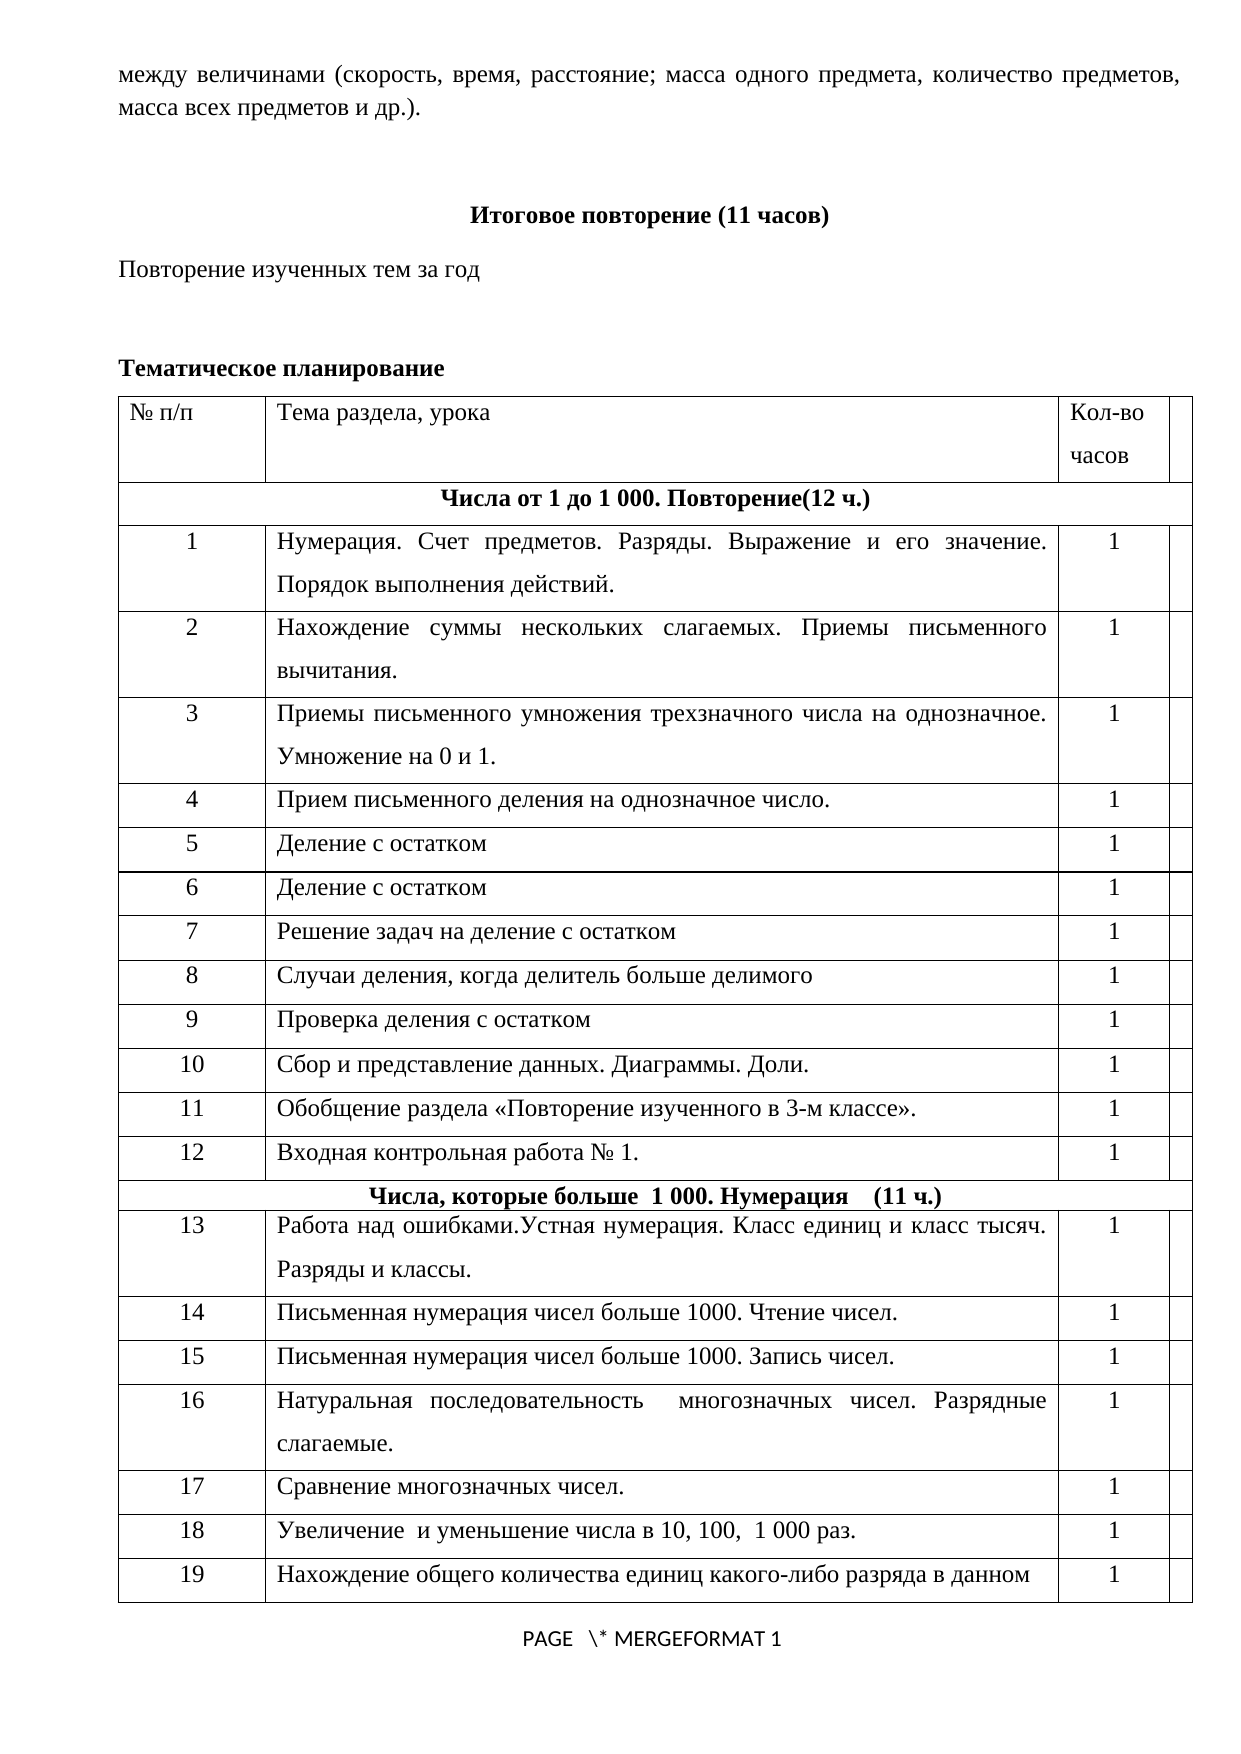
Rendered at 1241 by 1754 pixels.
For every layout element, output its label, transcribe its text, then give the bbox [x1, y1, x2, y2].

table_cell Приемы письменного умножения трехзначного числа на однозначное. Умножение на 0 и 1. [266, 698, 1058, 783]
table_cell [1170, 1559, 1192, 1602]
table_cell [1170, 828, 1192, 871]
table_cell 16 [119, 1385, 265, 1470]
table_cell 1 [1059, 1049, 1169, 1092]
text Тематическое планирование [118, 353, 1181, 382]
table_cell [1170, 698, 1192, 783]
table_cell Обобщение раздела «Повторение изученного в 3-м классе». [266, 1093, 1058, 1136]
table_cell [1170, 1005, 1192, 1048]
table_cell 2 [119, 612, 265, 697]
table_header № п/п [119, 397, 265, 482]
table_cell Письменная нумерация чисел больше 1000. Запись чисел. [266, 1341, 1058, 1384]
table_cell [1170, 873, 1192, 915]
table_cell 1 [1059, 1341, 1169, 1384]
table_cell 8 [119, 961, 265, 1003]
table_cell [1170, 784, 1192, 827]
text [118, 59, 1181, 121]
table_cell 1 [1059, 1005, 1169, 1048]
table_cell Проверка деления с остатком [266, 1005, 1058, 1048]
table_cell Деление с остатком [266, 828, 1058, 871]
table_cell Деление с остатком [266, 873, 1058, 915]
table_cell [1170, 961, 1192, 1003]
table_cell [1170, 916, 1192, 959]
table_cell 1 [1059, 526, 1169, 611]
table_cell 1 [1059, 612, 1169, 697]
table_cell [1170, 526, 1192, 611]
table_cell 12 [119, 1137, 265, 1180]
table_cell 3 [119, 698, 265, 783]
table_cell 11 [119, 1093, 265, 1136]
table_cell 6 [119, 873, 265, 915]
table_cell 10 [119, 1049, 265, 1092]
table_cell 1 [119, 526, 265, 611]
table_cell Числа от 1 до 1 000. Повторение(12 ч.) [119, 483, 1192, 525]
table_cell 17 [119, 1471, 265, 1514]
table_cell 1 [1059, 1297, 1169, 1340]
table_cell 5 [119, 828, 265, 871]
table_cell 13 [119, 1211, 265, 1296]
table_cell Работа над ошибками.Устная нумерация. Класс единиц и класс тысяч. Разряды и классы. [266, 1211, 1058, 1296]
table_cell 18 [119, 1515, 265, 1558]
table_cell 1 [1059, 1093, 1169, 1136]
table_cell [1170, 1049, 1192, 1092]
table_cell [1170, 1093, 1192, 1136]
table_cell 1 [1059, 698, 1169, 783]
table_cell 1 [1059, 1137, 1169, 1180]
text Итоговое повторение (11 часов) [118, 200, 1181, 228]
table_cell 7 [119, 916, 265, 959]
table_cell 1 [1059, 1211, 1169, 1296]
table_cell [1170, 1471, 1192, 1514]
table_cell Сбор и представление данных. Диаграммы. Доли. [266, 1049, 1058, 1092]
table_cell 1 [1059, 1385, 1169, 1470]
table_cell 4 [119, 784, 265, 827]
table_cell 19 [119, 1559, 265, 1602]
table_cell 1 [1059, 784, 1169, 827]
table_cell [1170, 1515, 1192, 1558]
table_cell Увеличение и уменьшение числа в 10, 100, 1 000 раз. [266, 1515, 1058, 1558]
table_cell [1170, 1385, 1192, 1470]
table_cell 1 [1059, 961, 1169, 1003]
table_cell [266, 1559, 1058, 1602]
table_cell [1170, 1341, 1192, 1384]
table_cell 1 [1059, 1559, 1169, 1602]
table_cell 1 [1059, 1515, 1169, 1558]
table_cell [1170, 1297, 1192, 1340]
table_header [1170, 397, 1192, 482]
table_cell Прием письменного деления на однозначное число. [266, 784, 1058, 827]
table_header Кол-во часов [1059, 397, 1169, 482]
table_cell 1 [1059, 873, 1169, 915]
table_cell Сравнение многозначных чисел. [266, 1471, 1058, 1514]
table_cell Числа, которые больше 1 000. Нумерация (11 ч.) [119, 1181, 1192, 1209]
text Повторение изученных тем за год [118, 254, 1181, 282]
table_cell Решение задач на деление с остатком [266, 916, 1058, 959]
table_cell Натуральная последовательность многозначных чисел. Разрядные слагаемые. [266, 1385, 1058, 1470]
table_cell Случаи деления, когда делитель больше делимого [266, 961, 1058, 1003]
table_cell Входная контрольная работа № 1. [266, 1137, 1058, 1180]
table_cell Нахождение суммы нескольких слагаемых. Приемы письменного вычитания. [266, 612, 1058, 697]
table_cell [1170, 1211, 1192, 1296]
table_cell 14 [119, 1297, 265, 1340]
table_cell [1170, 612, 1192, 697]
table_cell 1 [1059, 1471, 1169, 1514]
table_cell 15 [119, 1341, 265, 1384]
table_cell Письменная нумерация чисел больше 1000. Чтение чисел. [266, 1297, 1058, 1340]
table_cell 9 [119, 1005, 265, 1048]
table_cell 1 [1059, 828, 1169, 871]
table_cell 1 [1059, 916, 1169, 959]
table_cell [1170, 1137, 1192, 1180]
table_header Тема раздела, урока [266, 397, 1058, 482]
table_cell Нумерация. Счет предметов. Разряды. Выражение и его значение. Порядок выполнения действий. [266, 526, 1058, 611]
